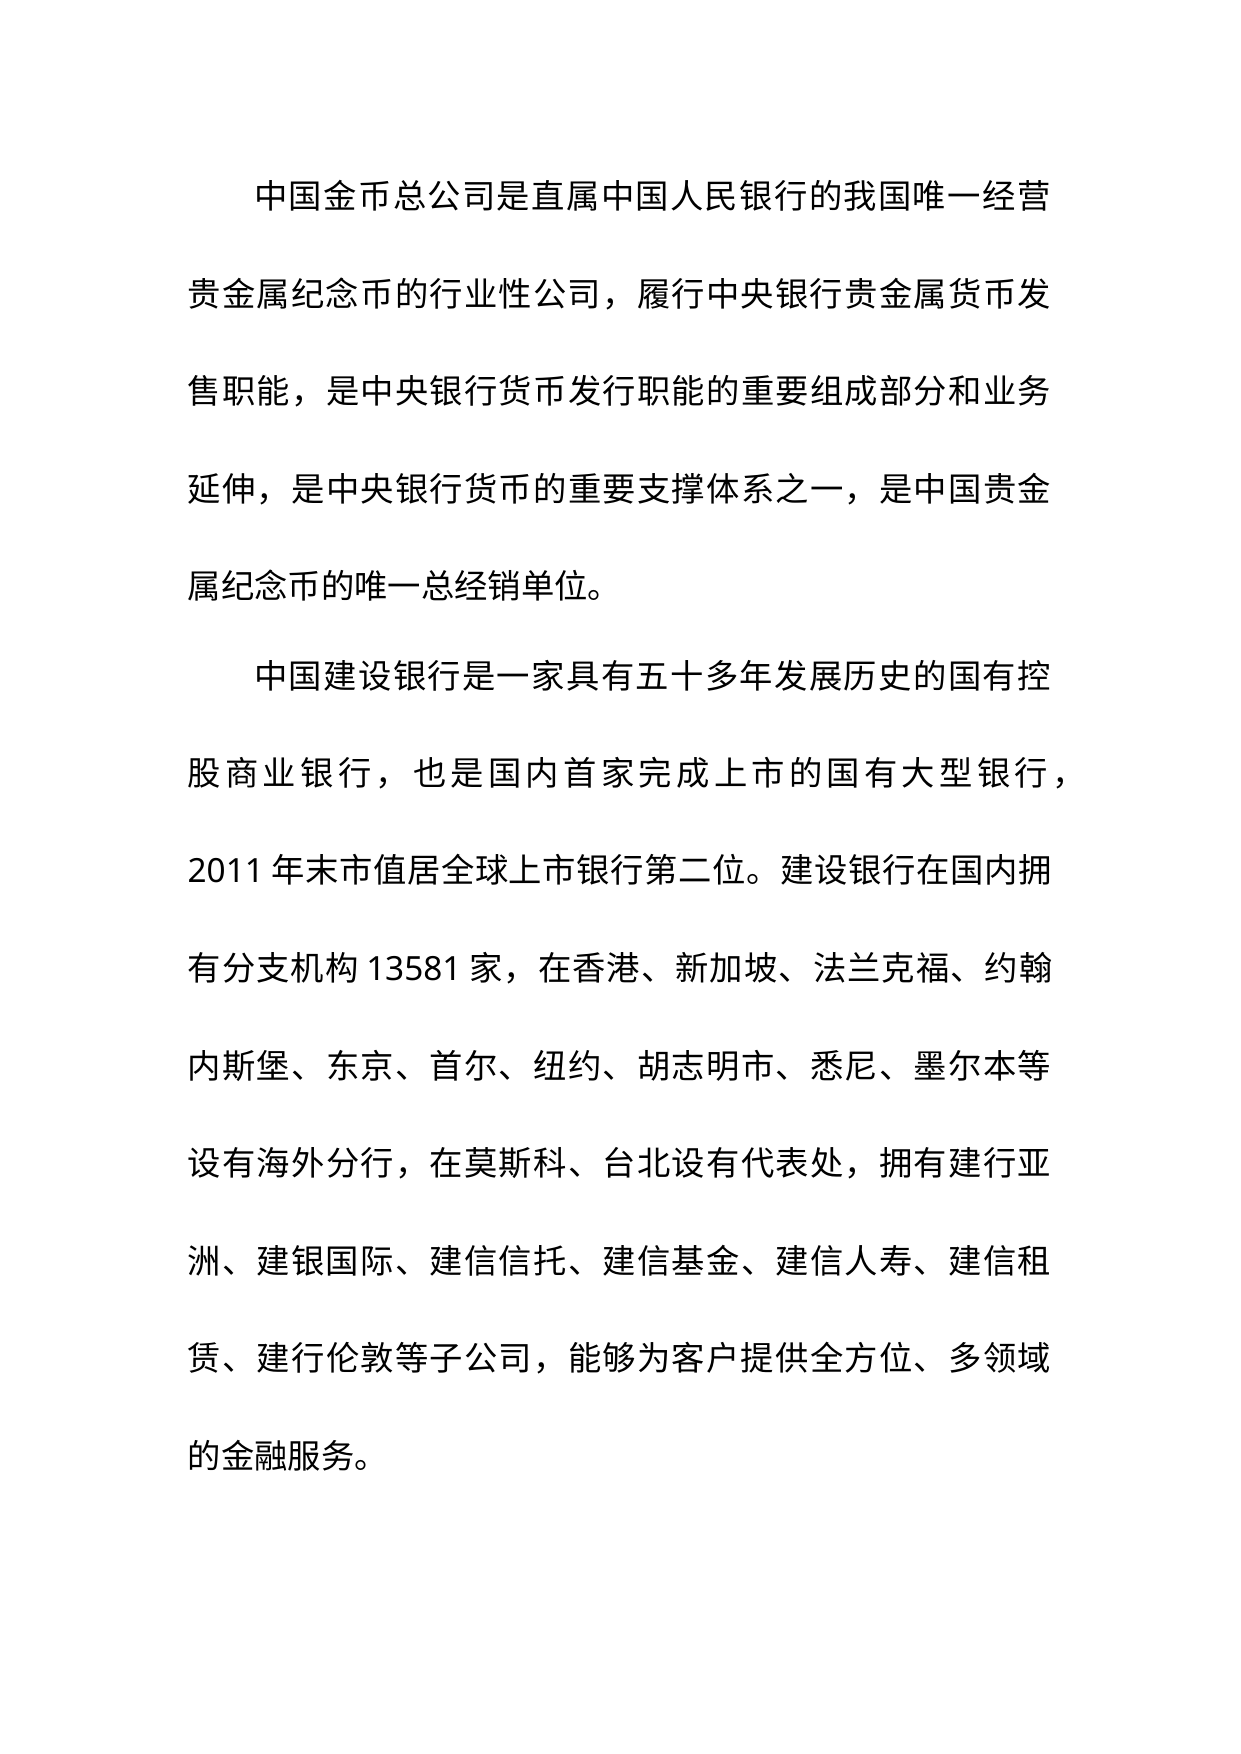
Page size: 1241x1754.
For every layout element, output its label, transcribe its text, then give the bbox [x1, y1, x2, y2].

text 中国金币总公司是直属中国人民银行的我国唯一经营贵金属纪念币的行业性公司，履行中央银行贵金属货币发售职能，是中央银行货币发行职能的重要组成部分和业务延伸，是中央银行货币的重要支撑体系之一，是中国贵金属纪念币的唯一总经销单位。 [187, 162, 1053, 617]
text 中国建设银行是一家具有五十多年发展历史的国有控股商业银行，也是国内首家完成上市的国有大型银行，2011年末市值居全球上市银行第二位。建设银行在国内拥有分支机构13581家，在香港、新加坡、法兰克福、约翰内斯堡、东京、首尔、纽约、胡志明市、悉尼、墨尔本等设有海外分行，在莫斯科、台北设有代表处，拥有建行亚洲、建银国际、建信信托、建信基金、建信人寿、建信租赁、建行伦敦等子公司，能够为客户提供全方位、多领域的金融服务。 [187, 641, 1053, 1486]
